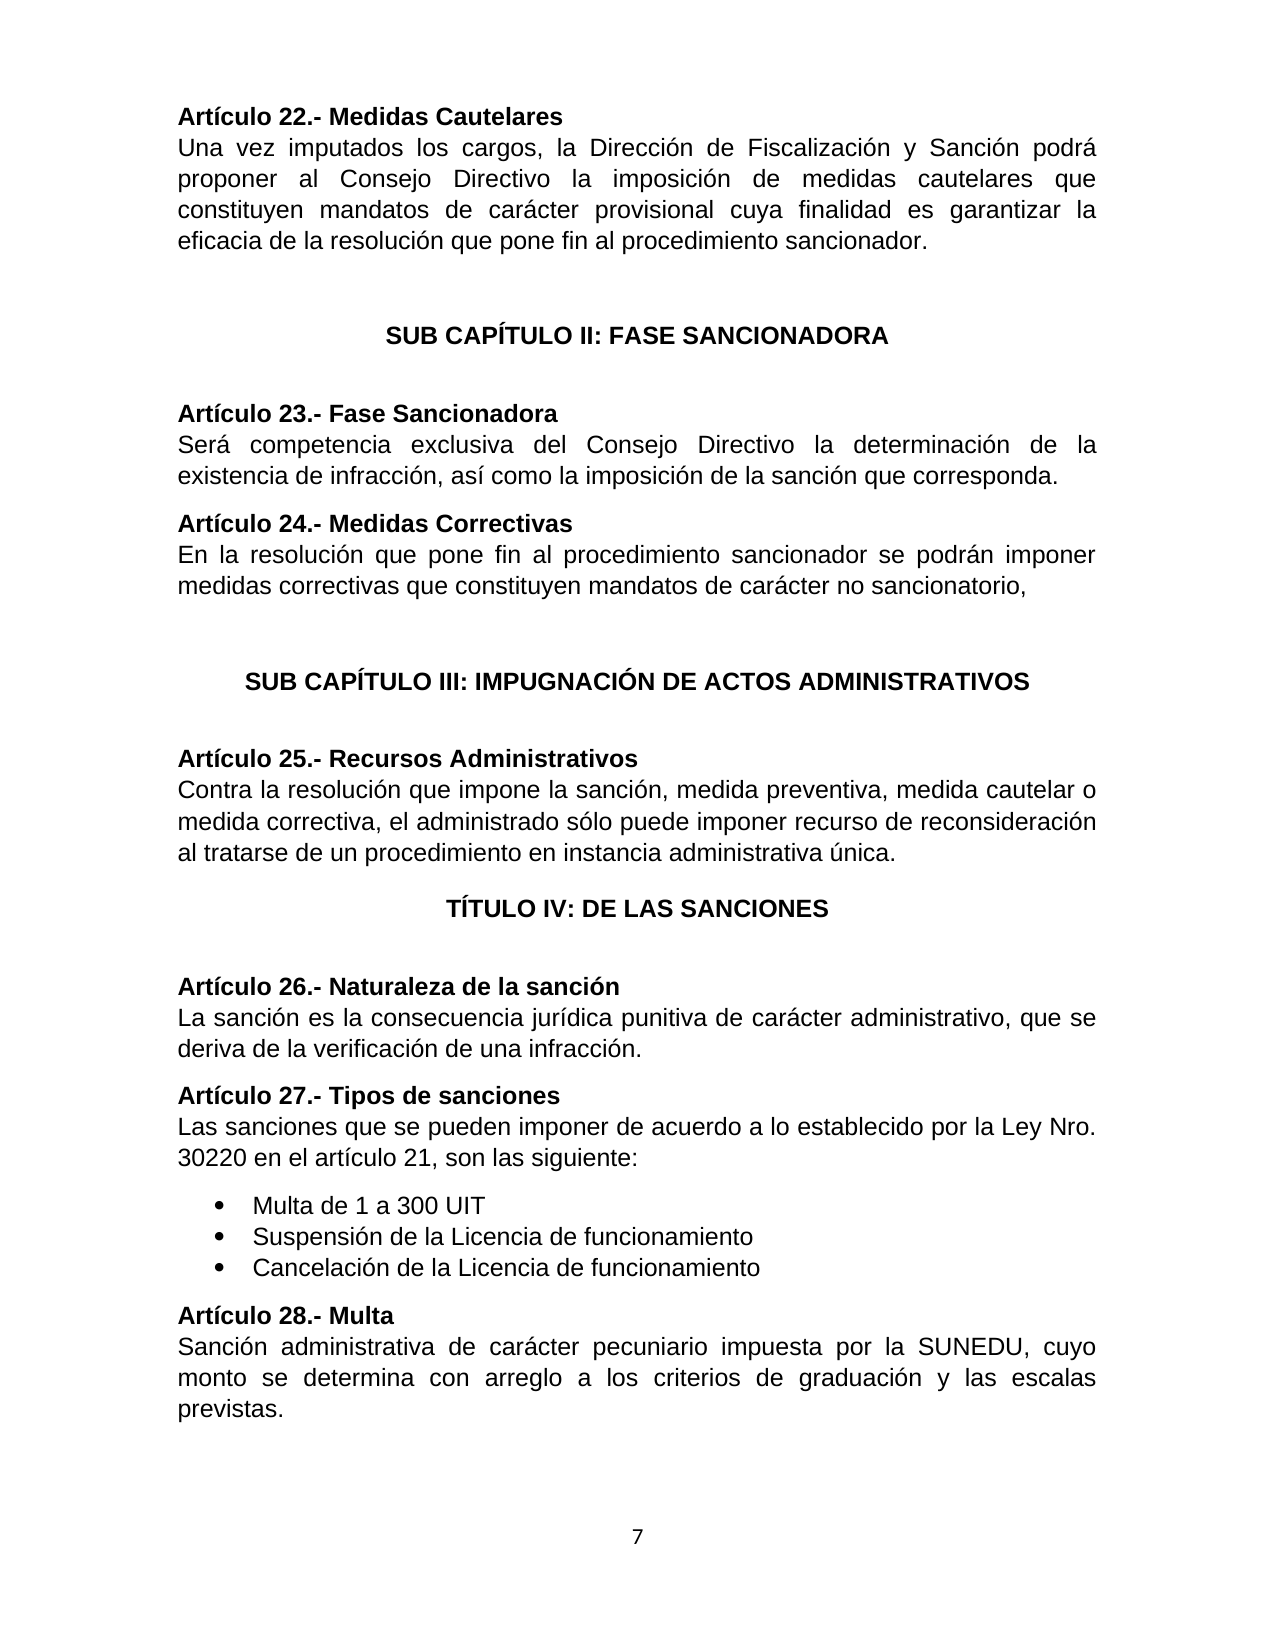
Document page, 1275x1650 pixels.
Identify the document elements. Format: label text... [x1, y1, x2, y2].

subtitle SUB CAPÍTULO II: FASE SANCIONADORA [177, 321, 1098, 350]
subtitle Artículo 26.- Naturaleza de la sanción [177, 972, 1098, 1000]
subtitle Artículo 24.- Medidas Correctivas [177, 509, 1098, 538]
subtitle TÍTULO IV: DE LAS SANCIONES [177, 894, 1098, 922]
subtitle Artículo 22.- Medidas Cautelares [177, 102, 1098, 131]
text Contra la resolución que impone la sanción, medida preventiva, medida cautelar o medida correctiva, el administrado sólo puede imponer recurso de reconsideración al tratarse de un procedimiento en instancia administrativa única. [177, 776, 1098, 866]
text En la resolución que pone fin al procedimiento sancionador se podrán imponer medidas correctivas que constituyen mandatos de carácter no sancionatorio, [177, 540, 1098, 600]
subtitle Artículo 27.- Tipos de sanciones [177, 1081, 1098, 1110]
subtitle SUB CAPÍTULO III: IMPUGNACIÓN DE ACTOS ADMINISTRATIVOS [177, 667, 1098, 695]
subtitle Artículo 23.- Fase Sancionadora [177, 399, 1098, 428]
subtitle Artículo 25.- Recursos Administrativos [177, 744, 1098, 773]
list Multa de 1 a 300 UIT [215, 1191, 1098, 1220]
list Suspensión de la Licencia de funcionamiento [215, 1222, 1098, 1251]
text Sanción administrativa de carácter pecuniario impuesta por la SUNEDU, cuyo monto se determina con arreglo a los criterios de graduación y las escalas previstas. [177, 1332, 1098, 1423]
list Cancelación de la Licencia de funcionamiento [215, 1253, 1098, 1282]
text Será competencia exclusiva del Consejo Directivo la determinación de la existencia de infracción, así como la imposición de la sanción que corresponda. [177, 430, 1098, 490]
subtitle Artículo 28.- Multa [177, 1301, 1098, 1330]
text La sanción es la consecuencia jurídica punitiva de carácter administrativo, que se deriva de la verificación de una infracción. [177, 1003, 1098, 1062]
text Una vez imputados los cargos, la Dirección de Fiscalización y Sanción podrá proponer al Consejo Directivo la imposición de medidas cautelares que constituyen mandatos de carácter provisional cuya finalidad es garantizar la eficacia de la resolución que pone fin al procedimiento sancionador. [177, 133, 1098, 255]
text Las sanciones que se pueden imponer de acuerdo a lo establecido por la Ley Nro. 30220 en el artículo 21, son las siguiente: [177, 1112, 1098, 1172]
